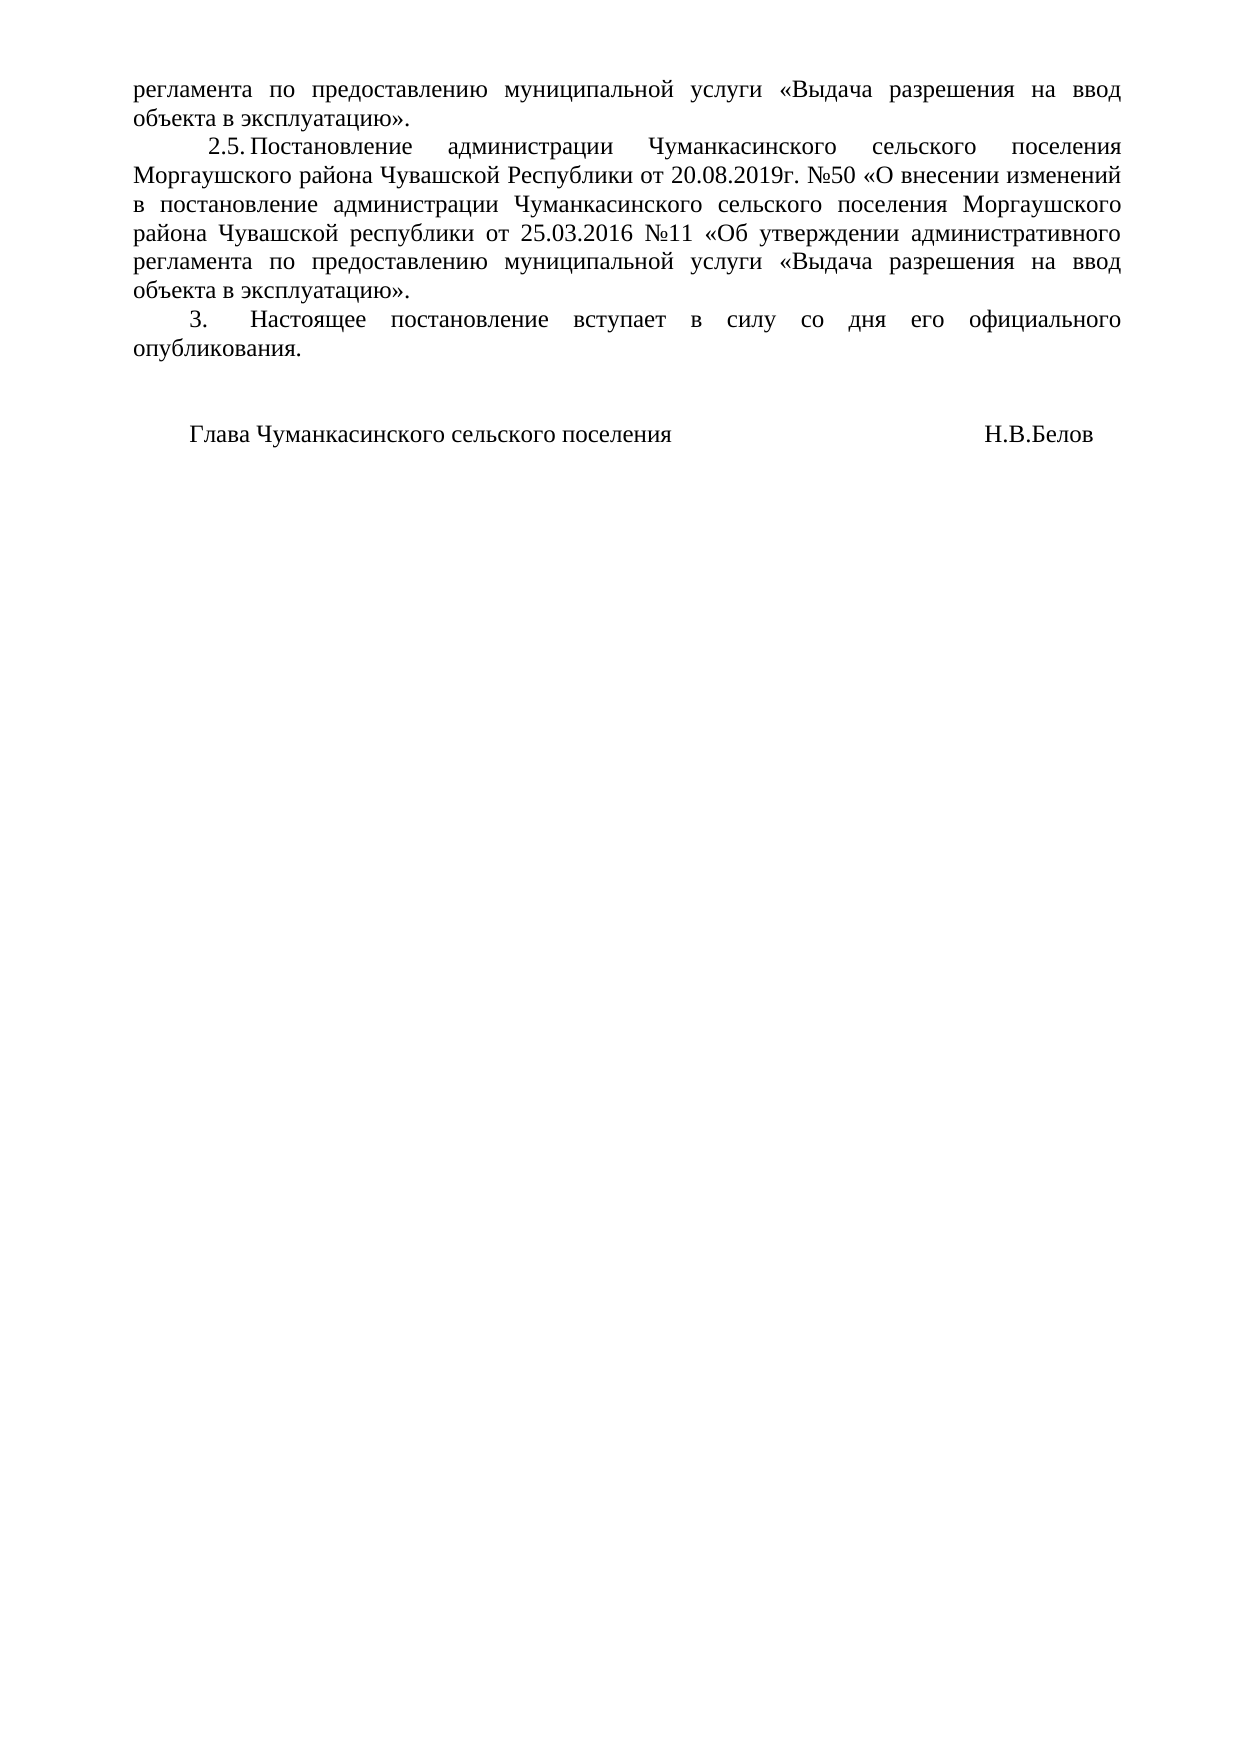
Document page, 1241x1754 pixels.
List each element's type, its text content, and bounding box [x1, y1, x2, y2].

list Настоящее постановление вступает в силу со дня его официального опубликования. [133, 304, 1122, 361]
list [133, 74, 1122, 131]
list Постановление администрации Чуманкасинского сельского поселения Моргаушского района Чувашской Республики от 20.08.2019г. №50 «О внесении изменений в постановление администрации Чуманкасинского сельского поселения Моргаушского района Чувашской республики от 25.03.2016 №11 «Об утверждении административного регламента по предоставлению муниципальной услуги «Выдача разрешения на ввод объекта в эксплуатацию». [133, 131, 1122, 304]
text Глава Чуманкасинского сельского поселения Н.В.Белов [133, 419, 1122, 448]
